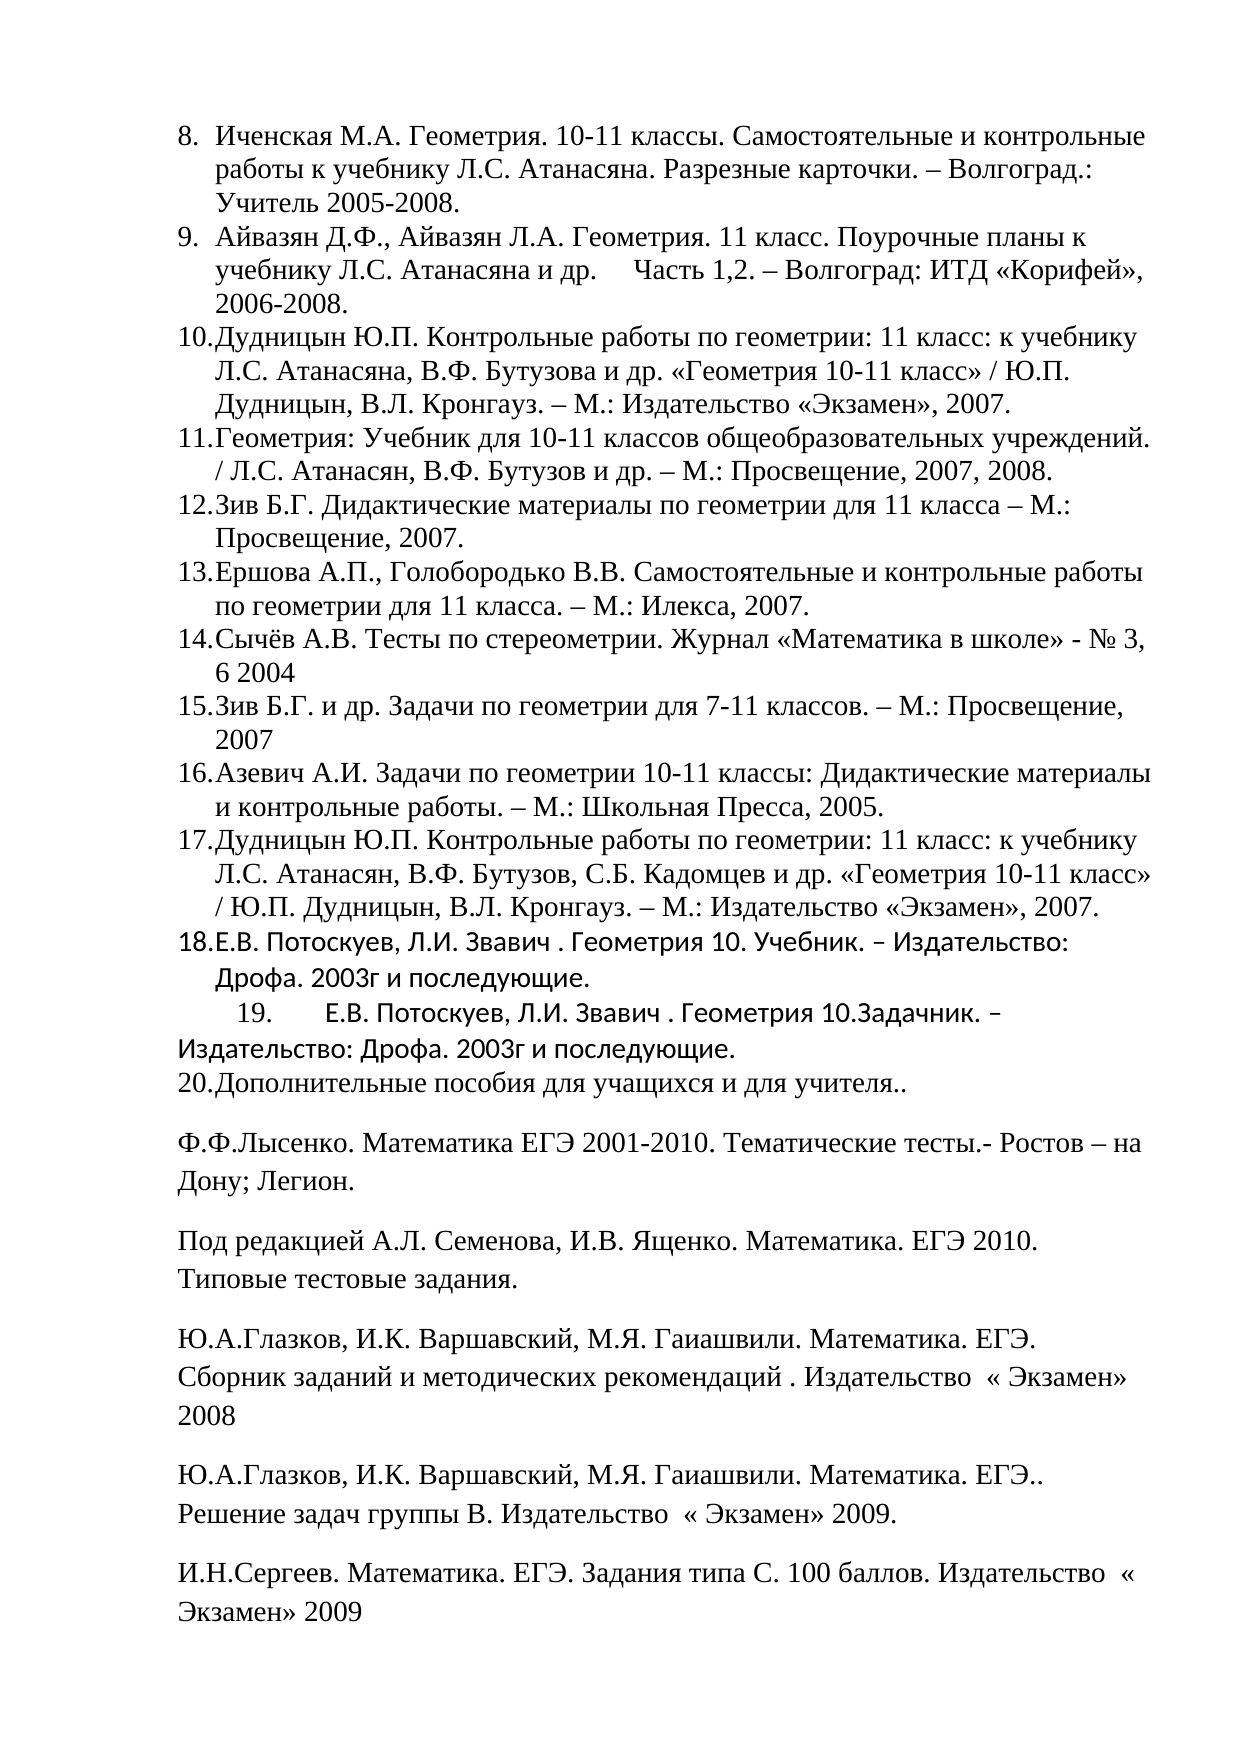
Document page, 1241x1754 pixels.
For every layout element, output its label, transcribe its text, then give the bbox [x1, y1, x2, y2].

text Ю.А.Глазков, И.К. Варшавский, М.Я. Гаиашвили. Математика. ЕГЭ. Сборник заданий и методических рекомендаций . Издательство « Экзамен» 2008 [177, 1321, 1152, 1431]
list Иченская М.А. Геометрия. 10-11 классы. Самостоятельные и контрольные работы к учебнику Л.С. Атанасяна. Разрезные карточки. – Волгоград.: Учитель 2005-2008. [177, 118, 1152, 219]
list Айвазян Д.Ф., Айвазян Л.А. Геометрия. 11 класс. Поурочные планы к учебнику Л.С. Атанасяна и др. Часть 1,2. – Волгоград: ИТД «Корифей», 2006-2008. [177, 219, 1152, 319]
list Дополнительные пособия для учащихся и для учителя.. [177, 1066, 1152, 1099]
list Азевич А.И. Задачи по геометрии 10-11 классы: Дидактические материалы и контрольные работы. – М.: Школьная Пресса, 2005. [177, 755, 1152, 822]
list Ершова А.П., Голобородько В.В. Самостоятельные и контрольные работы по геометрии для 11 класса. – М.: Илекса, 2007. [177, 554, 1152, 621]
text Ф.Ф.Лысенко. Математика ЕГЭ 2001-2010. Тематические тесты.- Ростов – на Дону; Легион. [177, 1125, 1152, 1197]
list Сычёв А.В. Тесты по стереометрии. Журнал «Математика в школе» - № 3, 6 2004 [177, 621, 1152, 688]
list Дудницын Ю.П. Контрольные работы по геометрии: 11 класс: к учебнику Л.С. Атанасяна, В.Ф. Бутузова и др. «Геометрия 10-11 класс» / Ю.П. Дудницын, В.Л. Кронгауз. – М.: Издательство «Экзамен», 2007. [177, 319, 1152, 420]
list Геометрия: Учебник для 10-11 классов общеобразовательных учреждений. / Л.С. Атанасян, В.Ф. Бутузов и др. – М.: Просвещение, 2007, 2008. [177, 420, 1152, 487]
list Зив Б.Г. и др. Задачи по геометрии для 7-11 классов. – М.: Просвещение, 2007 [177, 688, 1152, 755]
list Дудницын Ю.П. Контрольные работы по геометрии: 11 класс: к учебнику Л.С. Атанасян, В.Ф. Бутузов, С.Б. Кадомцев и др. «Геометрия 10-11 класс» / Ю.П. Дудницын, В.Л. Кронгауз. – М.: Издательство «Экзамен», 2007. [177, 822, 1152, 923]
list Зив Б.Г. Дидактические материалы по геометрии для 11 класса – М.: Просвещение, 2007. [177, 487, 1152, 554]
text Под редакцией А.Л. Семенова, И.В. Ященко. Математика. ЕГЭ 2010. Типовые тестовые задания. [177, 1223, 1152, 1295]
text Ю.А.Глазков, И.К. Варшавский, М.Я. Гаиашвили. Математика. ЕГЭ.. Решение задач группы В. Издательство « Экзамен» 2009. [177, 1457, 1152, 1529]
text И.Н.Сергеев. Математика. ЕГЭ. Задания типа С. 100 баллов. Издательство « Экзамен» 2009 [177, 1555, 1152, 1627]
list Е.В. Потоскуев, Л.И. Звавич . Геометрия 10.Задачник. – Издательство: Дрофа. 2003г и последующие. [177, 994, 1152, 1066]
list Е.В. Потоскуев, Л.И. Звавич . Геометрия 10. Учебник. – Издательство: Дрофа. 2003г и последующие. [177, 923, 1152, 994]
